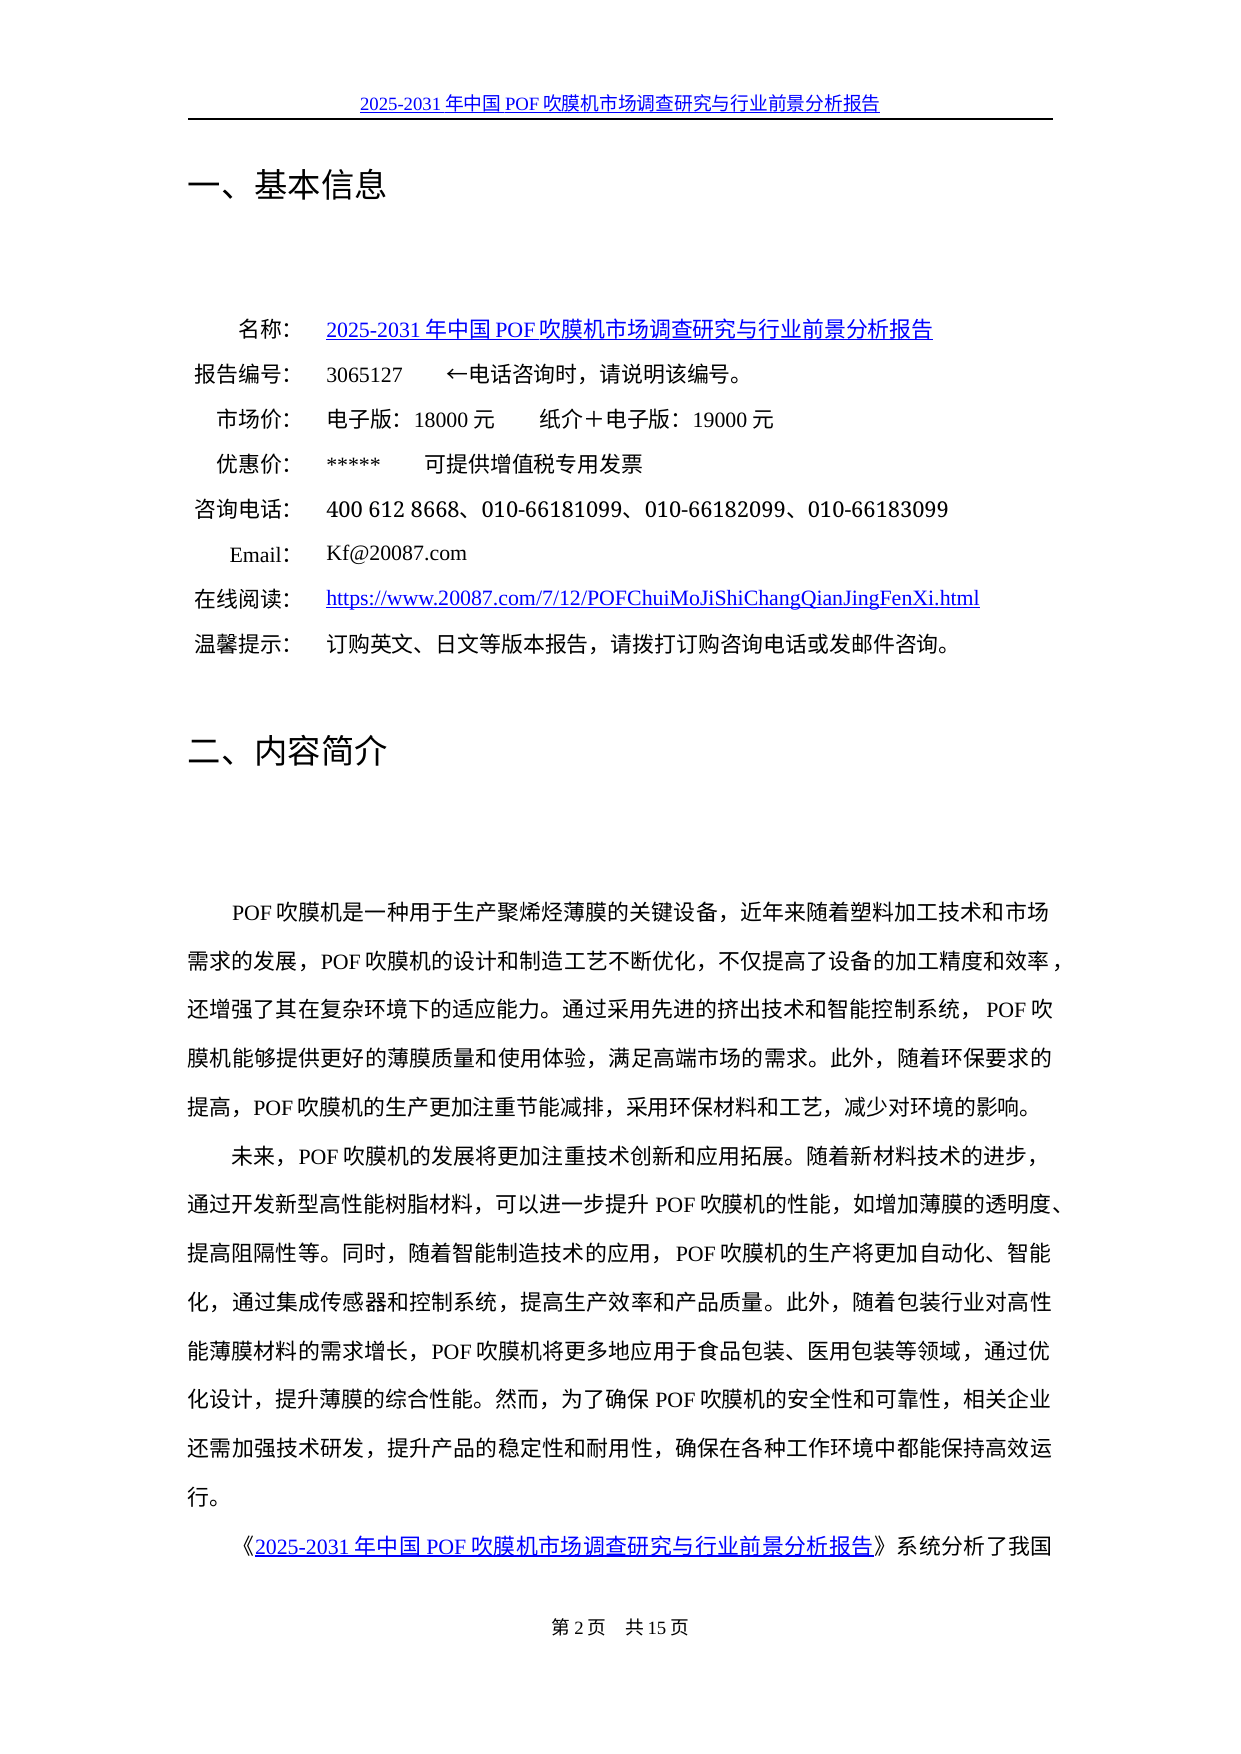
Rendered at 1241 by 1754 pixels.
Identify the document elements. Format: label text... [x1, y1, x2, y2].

title 一、基本信息 [187, 150, 1053, 215]
table_cell 3065127 ←电话咨询时，请说明该编号。 [315, 357, 1073, 402]
table_cell Kf@20087.com [315, 537, 1073, 582]
table_cell 电子版：18000 元 纸介＋电子版：19000 元 [315, 402, 1073, 447]
table_cell 优惠价： [167, 447, 315, 492]
table_header 名称： [167, 312, 315, 357]
table_cell 报告编号： [167, 357, 315, 402]
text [187, 894, 1053, 1561]
table_cell ***** 可提供增值税专用发票 [315, 447, 1073, 492]
table_cell 订购英文、日文等版本报告，请拨打订购咨询电话或发邮件咨询。 [315, 627, 1073, 672]
table_cell 市场价： [167, 402, 315, 447]
title 二、内容简介 [187, 717, 1053, 782]
table_header 2025-2031年中国POF吹膜机市场调查研究与行业前景分析报告 [315, 312, 1073, 357]
table_cell 400 612 8668、010-66181099、010-66182099、010-66183099 [315, 492, 1073, 537]
table_cell Email： [167, 537, 315, 582]
table_cell 咨询电话： [167, 492, 315, 537]
table_cell 温馨提示： [167, 627, 315, 672]
table_cell [315, 582, 1073, 627]
table_cell 在线阅读： [167, 582, 315, 627]
